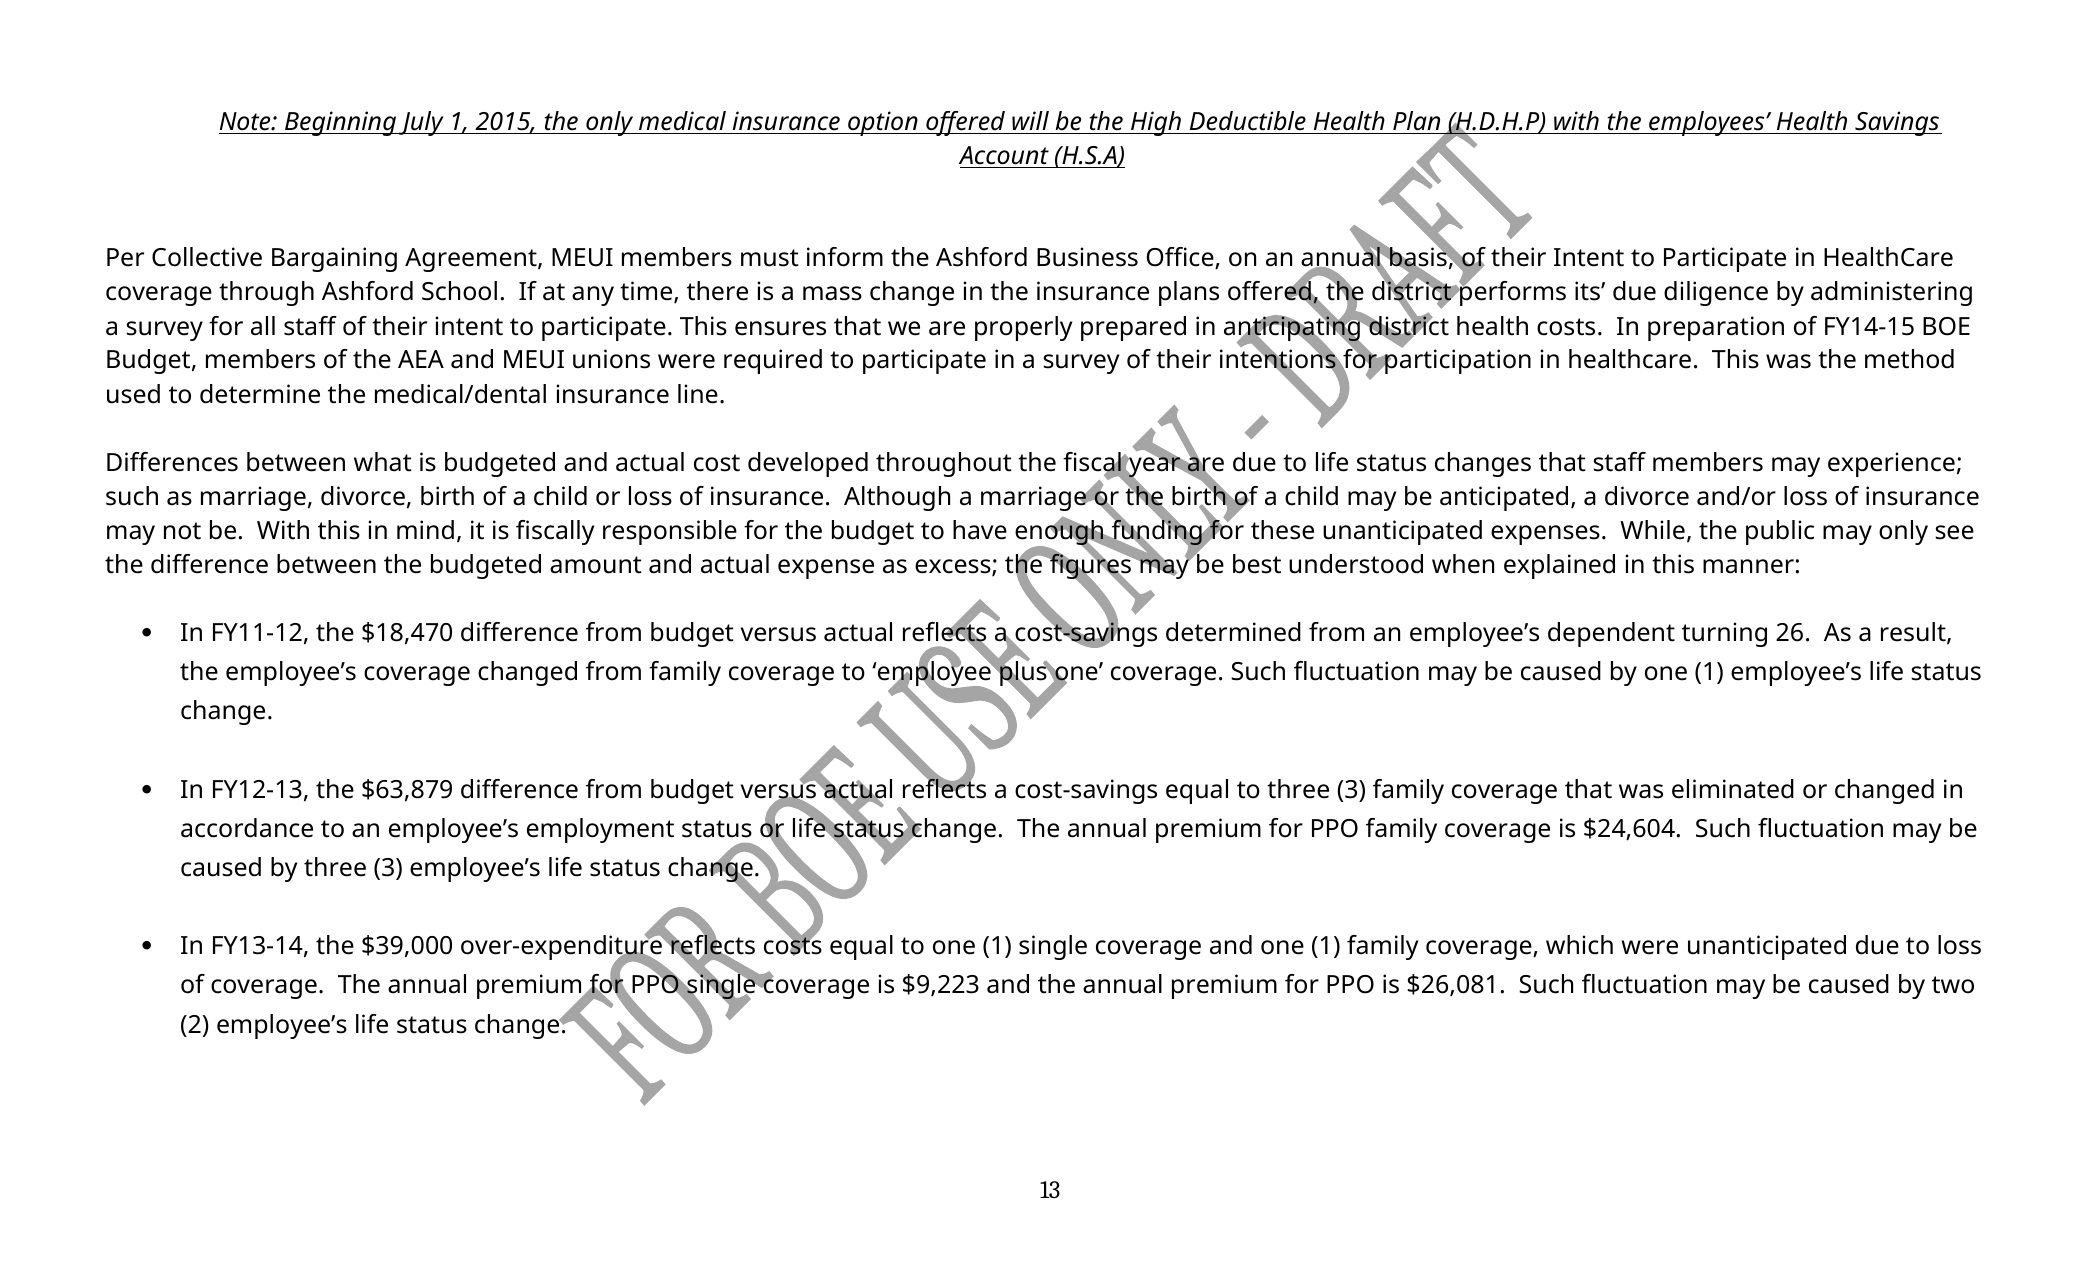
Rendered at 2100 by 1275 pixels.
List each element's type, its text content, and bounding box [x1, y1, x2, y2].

list In FY13-14, the $39,000 over-expenditure reflects costs equal to one (1) single coverage and one (1) family coverage, which were unanticipated due to loss of coverage. The annual premium for PPO single coverage is $9,223 and the annual premium for PPO is $26,081. Such fluctuation may be caused by two (2) employee’s life status change. [142, 928, 1995, 1040]
list Differences between what is budgeted and actual cost developed throughout the fiscal year are due to life status changes that staff members may experience; such as marriage, divorce, birth of a child or loss of insurance. Although a marriage or the birth of a child may be anticipated, a divorce and/or loss of insurance may not be. With this in mind, it is fiscally responsible for the budget to have enough funding for these unanticipated expenses. While, the public may only see the difference between the budgeted amount and actual expense as excess; the figures may be best understood when explained in this manner: [105, 444, 1995, 581]
list Per Collective Bargaining Agreement, MEUI members must inform the Ashford Business Office, on an annual basis, of their Intent to Participate in HealthCare coverage through Ashford School. If at any time, there is a mass change in the insurance plans offered, the district performs its’ due diligence by administering a survey for all staff of their intent to participate. This ensures that we are properly prepared in anticipating district health costs. In preparation of FY14-15 BOE Budget, members of the AEA and MEUI unions were required to participate in a survey of their intentions for participation in healthcare. This was the method used to determine the medical/dental insurance line. [105, 240, 1995, 410]
list Note: Beginning July 1, 2015, the only medical insurance option offered will be the High Deductible Health Plan (H.D.H.P) with the employees’ Health Savings Account (H.S.A) [105, 104, 1980, 172]
list In FY11-12, the $18,470 difference from budget versus actual reflects a cost-savings determined from an employee’s dependent turning 26. As a result, the employee’s coverage changed from family coverage to ‘employee plus one’ coverage. Such fluctuation may be caused by one (1) employee’s life status change. [142, 615, 1995, 727]
list In FY12-13, the $63,879 difference from budget versus actual reflects a cost-savings equal to three (3) family coverage that was eliminated or changed in accordance to an employee’s employment status or life status change. The annual premium for PPO family coverage is $24,604. Such fluctuation may be caused by three (3) employee’s life status change. [142, 771, 1995, 884]
